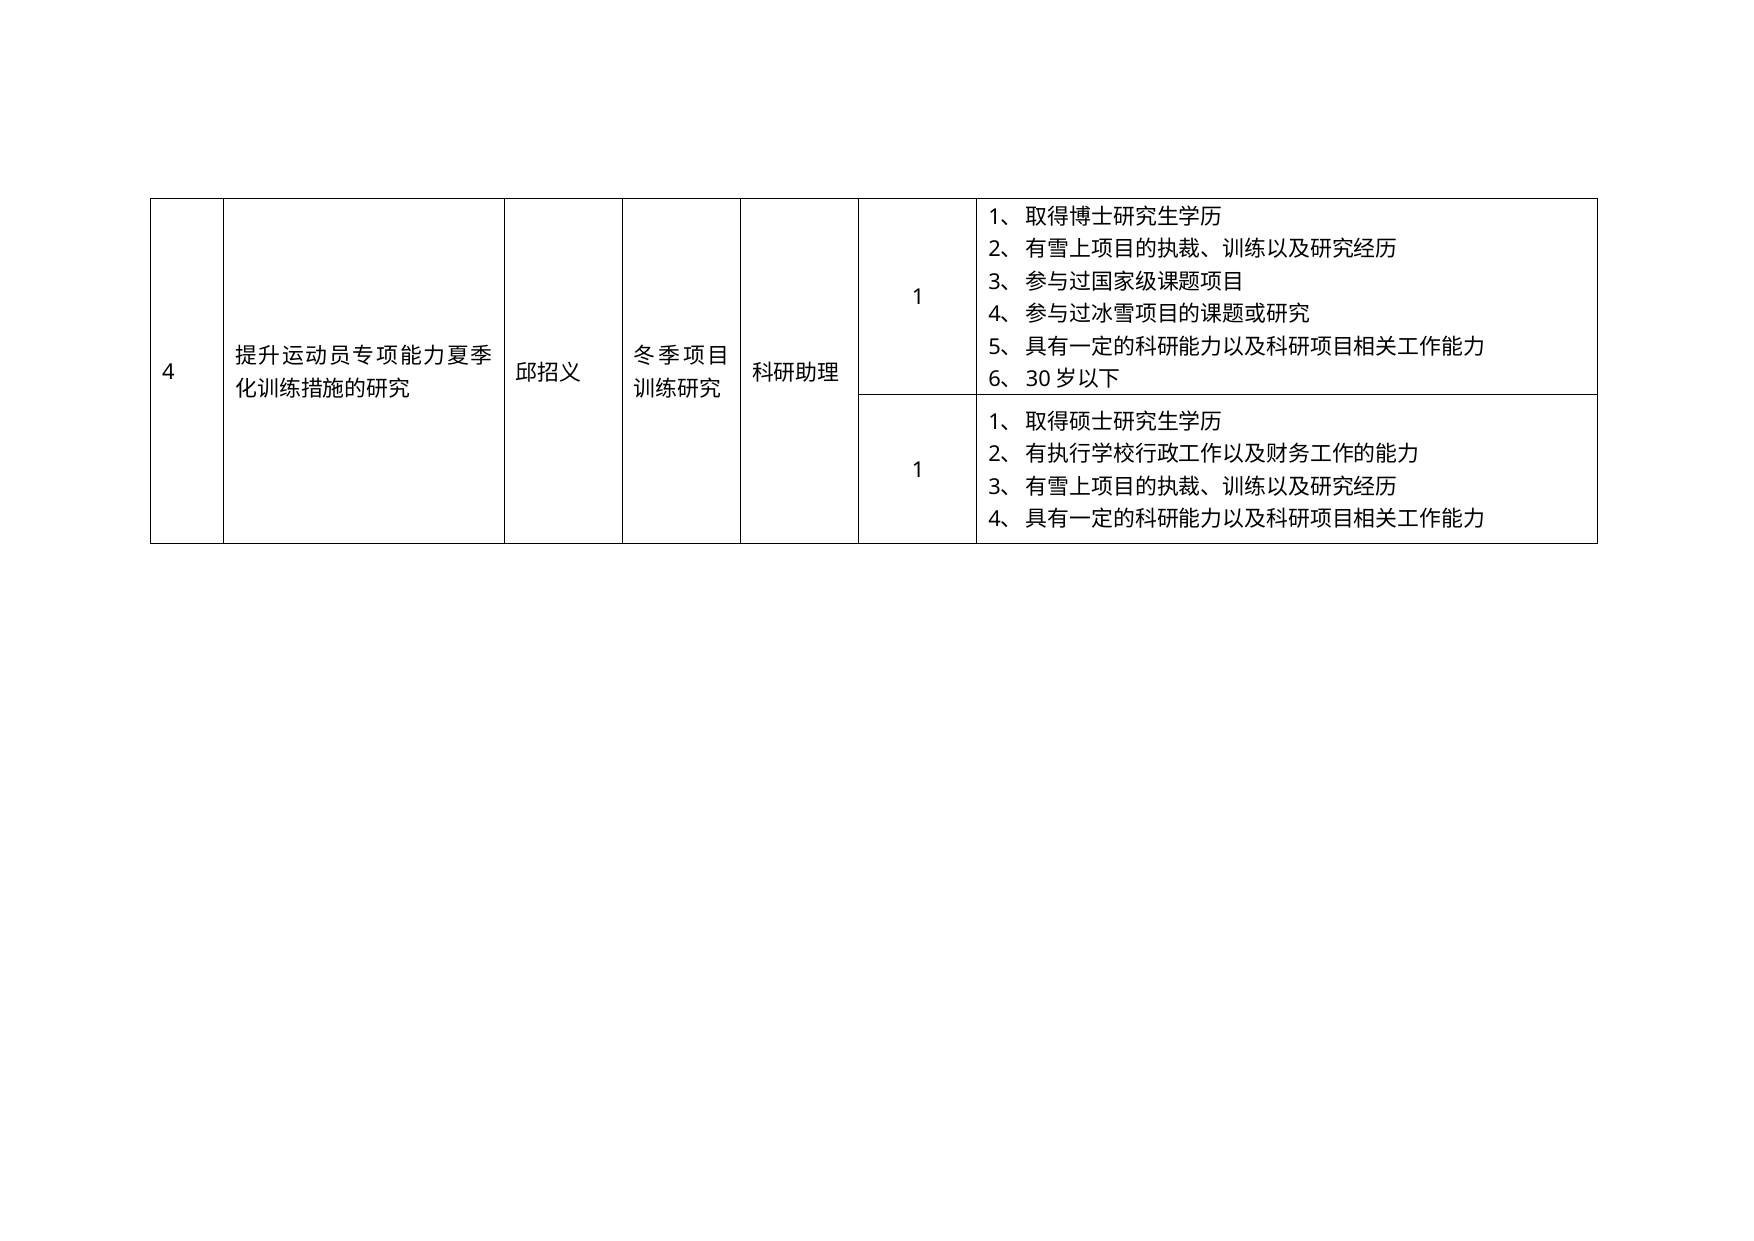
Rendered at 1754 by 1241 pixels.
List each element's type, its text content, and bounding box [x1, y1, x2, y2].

table_cell 提升运动员专项能力夏季化训练措施的研究 [224, 199, 504, 543]
table_cell 科研助理 [741, 199, 858, 543]
table_cell 取得硕士研究生学历 有执行学校行政工作以及财务工作的能力 有雪上项目的执裁、训练以及研究经历 具有一定的科研能力以及科研项目相关工作能力 [977, 395, 1597, 543]
table_cell 1 [859, 395, 976, 543]
table_cell 冬季项目训练研究 [623, 199, 740, 543]
table_cell 4 [151, 199, 223, 543]
table_cell 取得博士研究生学历 有雪上项目的执裁、训练以及研究经历 参与过国家级课题项目 参与过冰雪项目的课题或研究 具有一定的科研能力以及科研项目相关工作能力 30岁以下 [977, 199, 1597, 394]
table_cell 邱招义 [505, 199, 622, 543]
table_cell 1 [859, 199, 976, 394]
